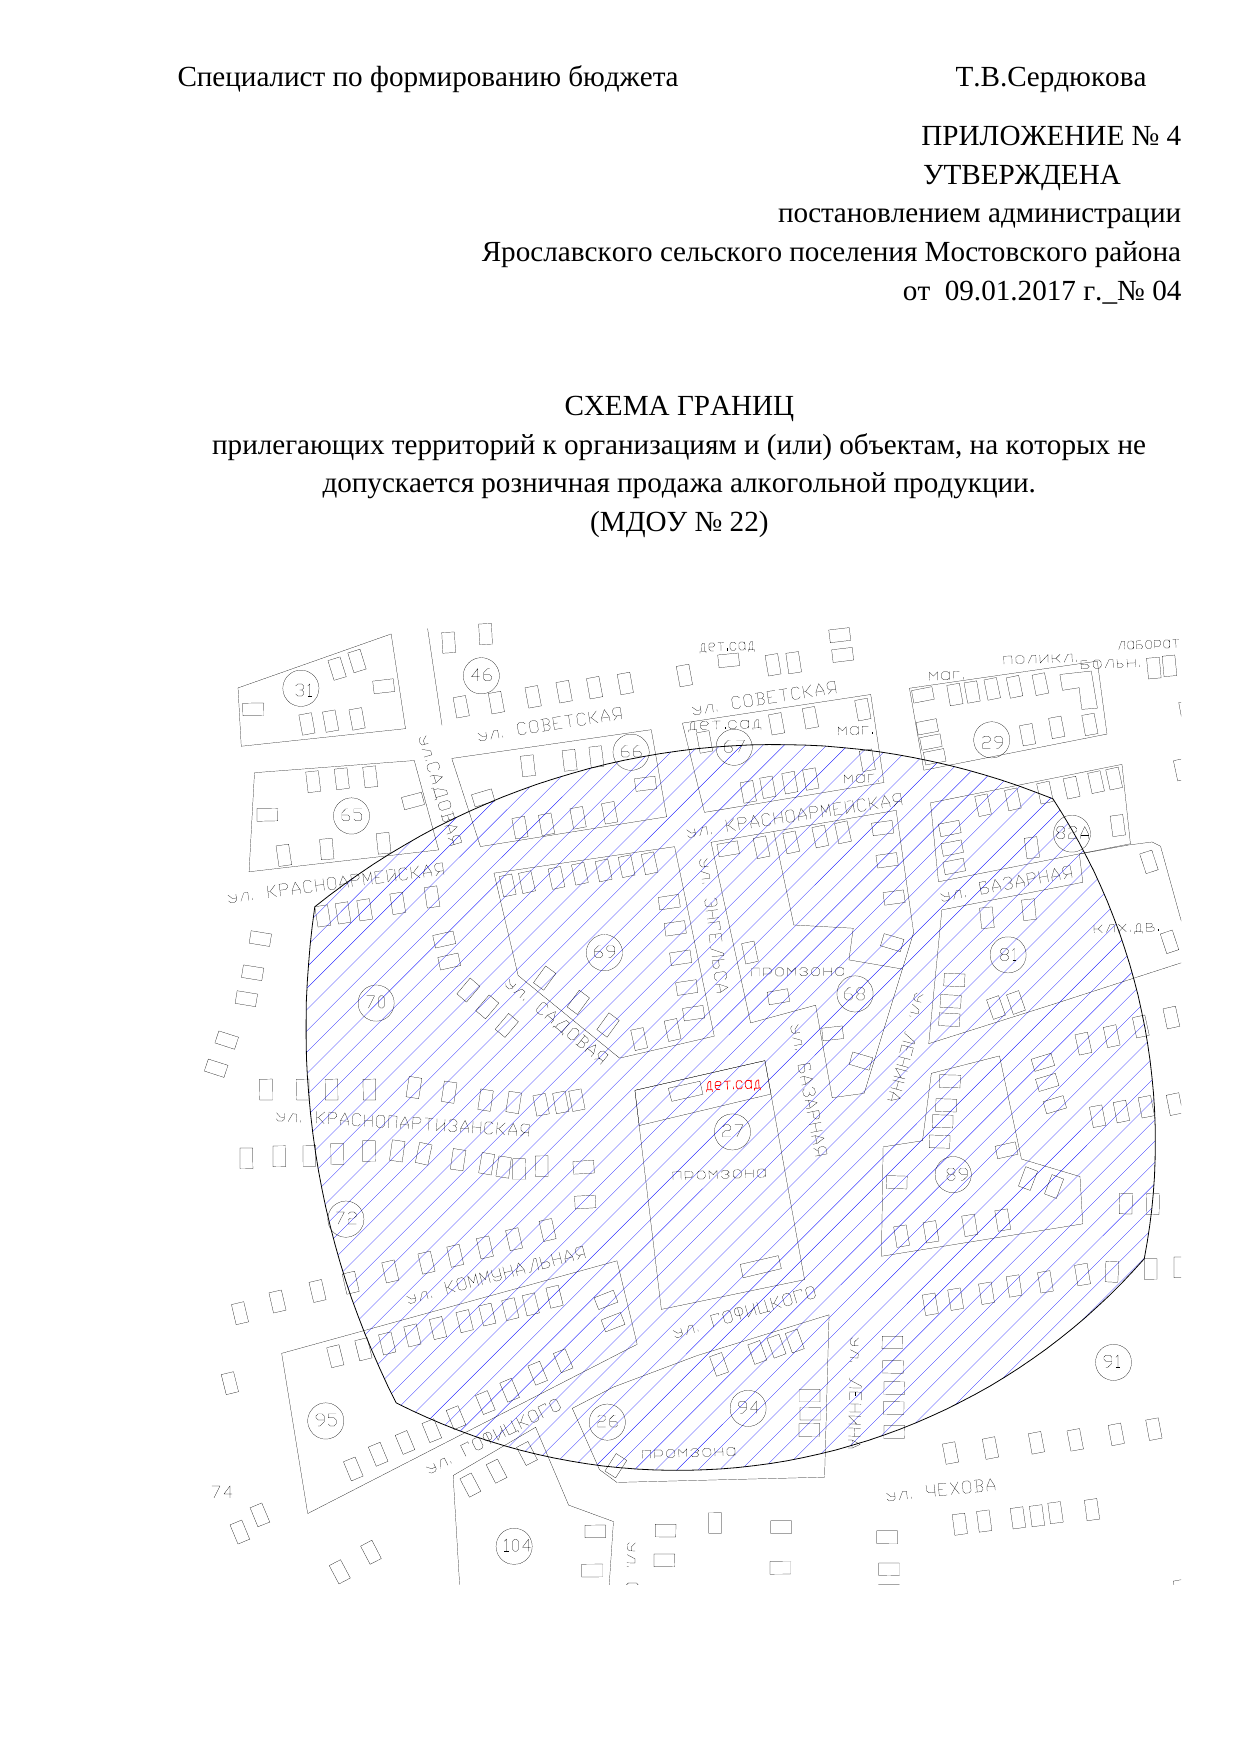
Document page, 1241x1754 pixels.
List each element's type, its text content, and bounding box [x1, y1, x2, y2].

text УТВЕРЖДЕНА [177, 157, 1181, 191]
text СХЕМА ГРАНИЦ [177, 388, 1181, 422]
text Специалист по формированию бюджета Т.В.Сердюкова [177, 59, 1181, 93]
text (МДОУ № 22) [177, 504, 1181, 537]
text от 09.01.2017 г._№ 04 [177, 273, 1181, 306]
text ПРИЛОЖЕНИЕ № 4 [177, 118, 1181, 152]
text постановлением администрации [177, 196, 1181, 229]
text прилегающих территорий к организациям и (или) объектам, на которых не допускается розничная продажа алкогольной продукции. [177, 427, 1181, 499]
text Ярославского сельского поселения Мостовского района [177, 234, 1181, 268]
